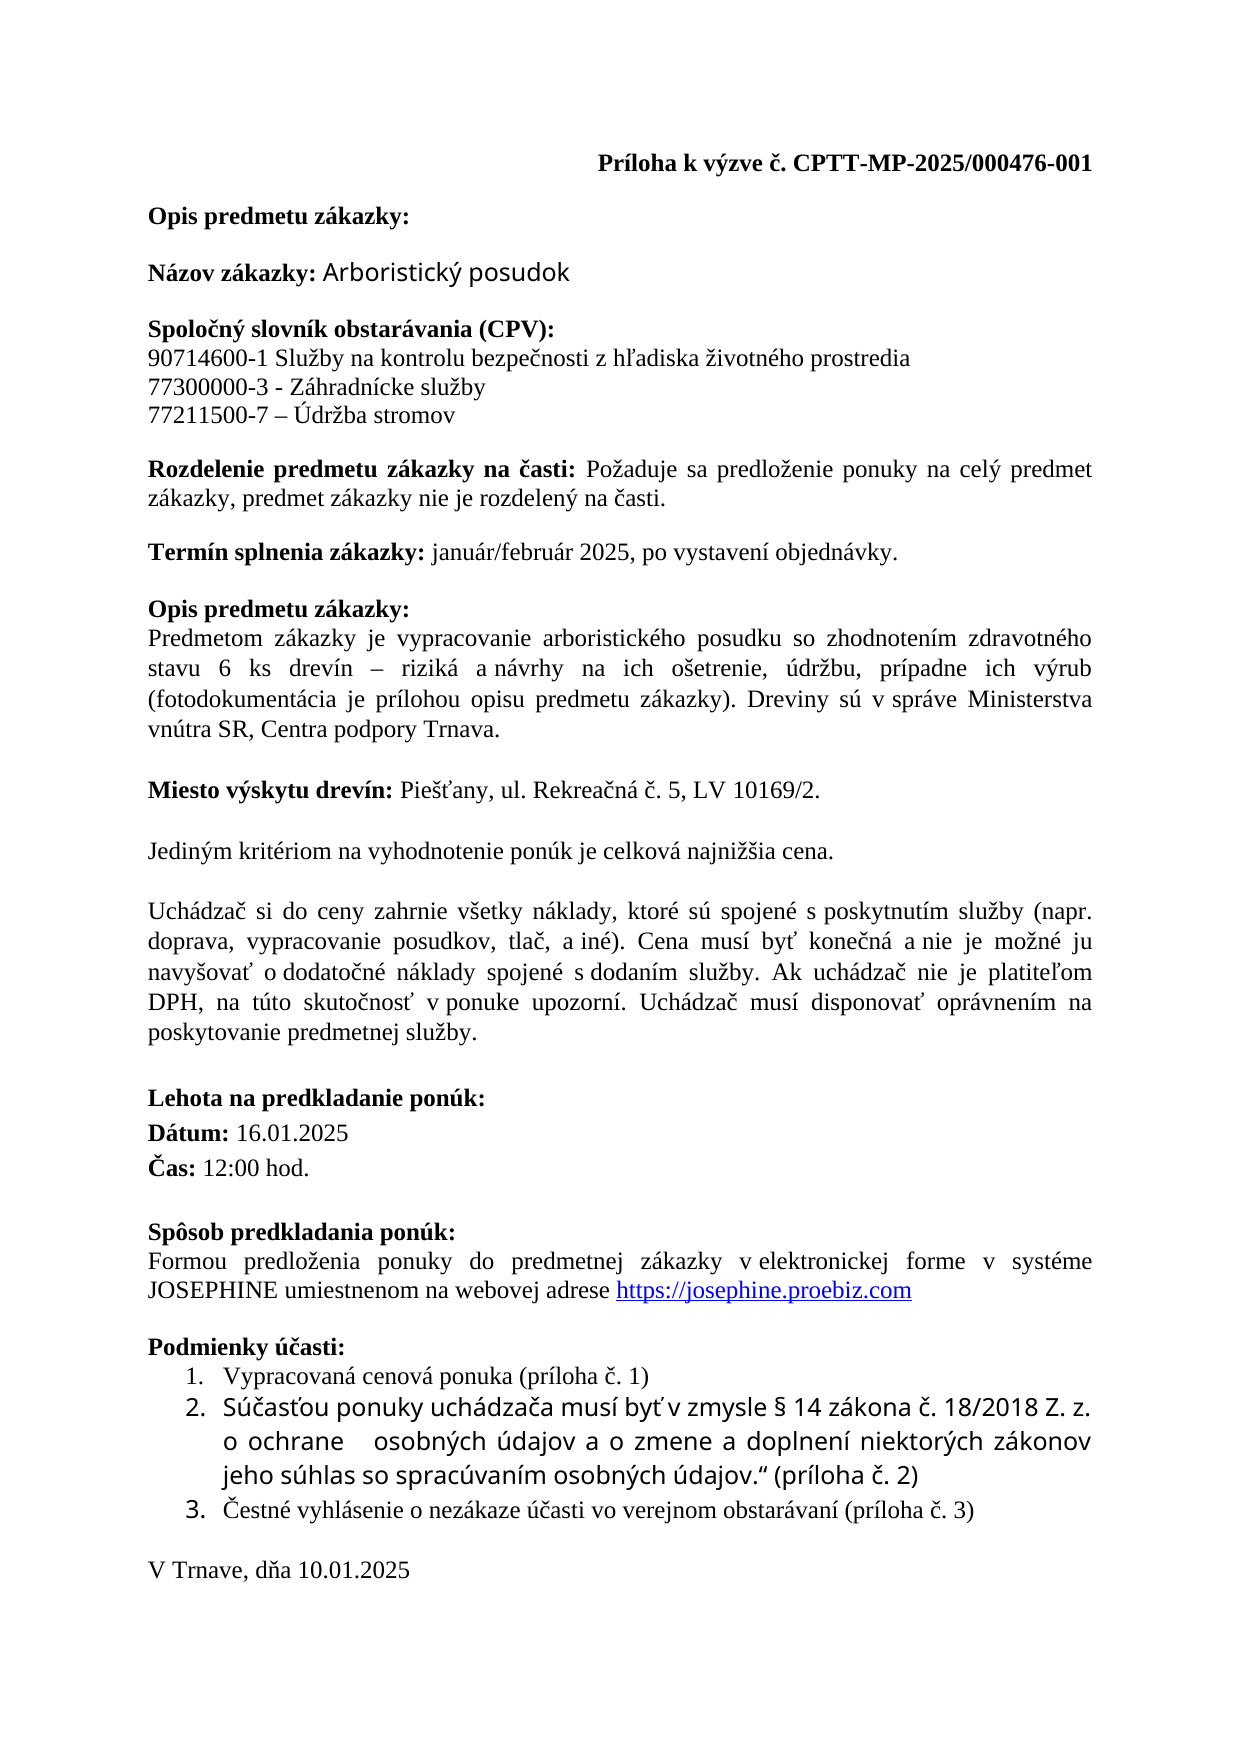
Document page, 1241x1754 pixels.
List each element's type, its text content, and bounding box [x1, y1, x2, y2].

list Vypracovaná cenová ponuka (príloha č. 1) [185, 1361, 1093, 1390]
text Spôsob predkladania ponúk: [148, 1217, 1093, 1246]
text Názov zákazky: Arboristický posudok [148, 255, 1093, 289]
text Uchádzač si do ceny zahrnie všetky náklady, ktoré sú spojené s poskytnutím služby (napr. doprava, vypracovanie posudkov, tlač, a iné). Cena musí byť konečná a nie je možné ju navyšovať o dodatočné náklady spojené s dodaním služby. Ak uchádzač nie je platiteľom DPH, na túto skutočnosť v ponuke upozorní. Uchádzač musí disponovať oprávnením na poskytovanie predmetnej služby. [148, 896, 1093, 1046]
text Príloha k výzve č. CPTT-MP-2025/000476-001 [148, 148, 1093, 176]
text Predmetom zákazky je vypracovanie arboristického posudku so zhodnotením zdravotného stavu 6 ks drevín – riziká a návrhy na ich ošetrenie, údržbu, prípadne ich výrub (fotodokumentácia je prílohou opisu predmetu zákazky). Dreviny sú v správe Ministerstva vnútra SR, Centra podpory Trnava. [148, 623, 1093, 743]
text Opis predmetu zákazky: [148, 594, 1093, 623]
text Podmienky účasti: [148, 1332, 1093, 1361]
text Miesto výskytu drevín: Piešťany, ul. Rekreačná č. 5, LV 10169/2. [148, 775, 1093, 804]
list Čestné vyhlásenie o nezákaze účasti vo verejnom obstarávaní (príloha č. 3) [185, 1492, 1093, 1526]
text Lehota na predkladanie ponúk: [148, 1083, 1093, 1112]
text Dátum: 16.01.2025 [148, 1118, 1093, 1147]
text Spoločný slovník obstarávania (CPV): [148, 314, 1093, 343]
text 77300000-3 - Záhradnícke služby [148, 372, 1093, 400]
text 90714600-1 Služby na kontrolu bezpečnosti z hľadiska životného prostredia [148, 343, 1093, 372]
text Čas: 12:00 hod. [148, 1153, 1093, 1182]
text Jediným kritériom na vyhodnotenie ponúk je celková najnižšia cena. [148, 836, 1093, 864]
text Rozdelenie predmetu zákazky na časti: Požaduje sa predloženie ponuky na celý predmet zákazky, predmet zákazky nie je rozdelený na časti. [148, 454, 1093, 512]
list Súčasťou ponuky uchádzača musí byť v zmysle § 14 zákona č. 18/2018 Z. z. o ochrane osobných údajov a o zmene a doplnení niektorých zákonov jeho súhlas so spracúvaním osobných údajov.“ (príloha č. 2) [185, 1390, 1093, 1492]
text Opis predmetu zákazky: [148, 201, 1093, 230]
text 77211500-7 – Údržba stromov [148, 400, 1093, 429]
text Formou predloženia ponuky do predmetnej zákazky v elektronickej forme v systéme JOSEPHINE umiestnenom na webovej adrese https://josephine.proebiz.com [148, 1246, 1093, 1303]
text Termín splnenia zákazky: január/február 2025, po vystavení objednávky. [148, 537, 1093, 565]
text V Trnave, dňa 10.01.2025 [148, 1555, 1093, 1583]
